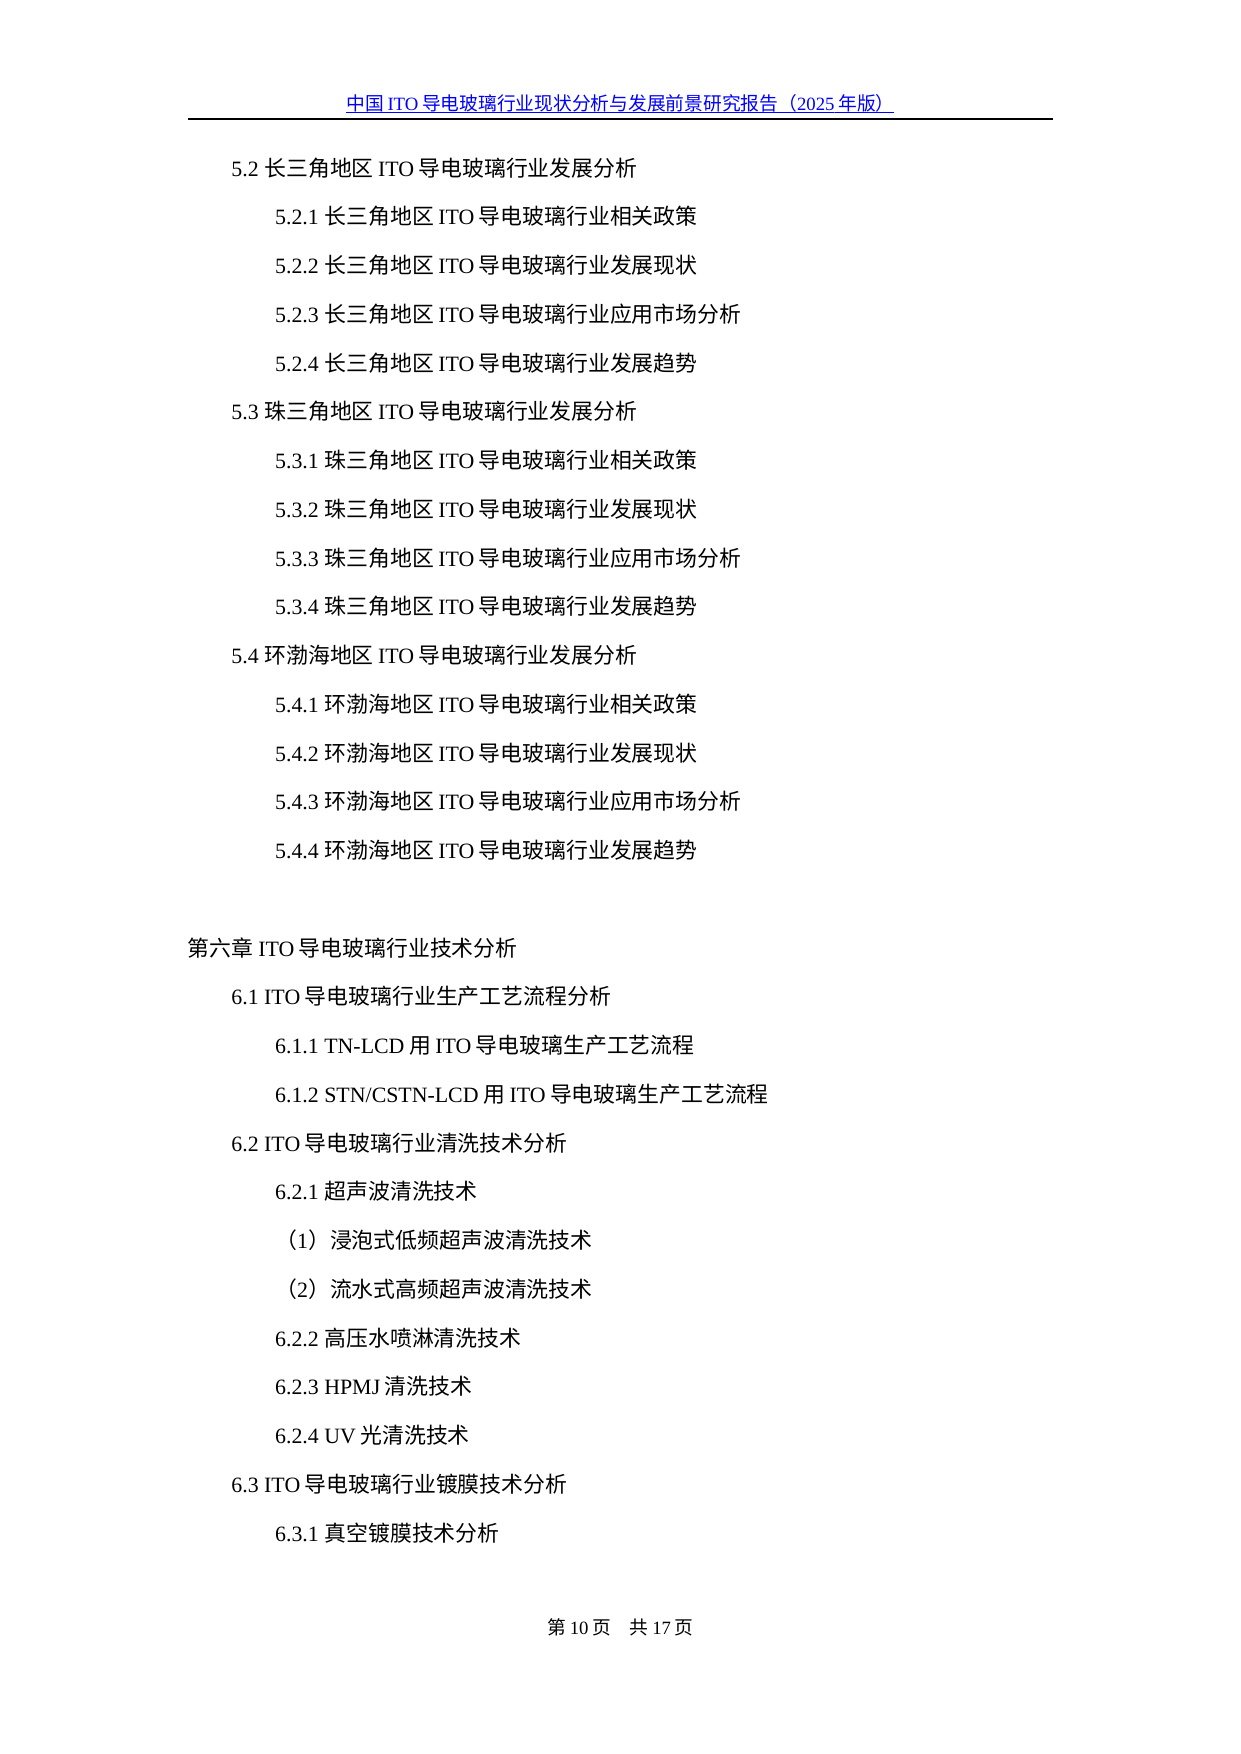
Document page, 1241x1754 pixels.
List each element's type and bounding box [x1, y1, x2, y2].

text [187, 150, 1053, 1548]
